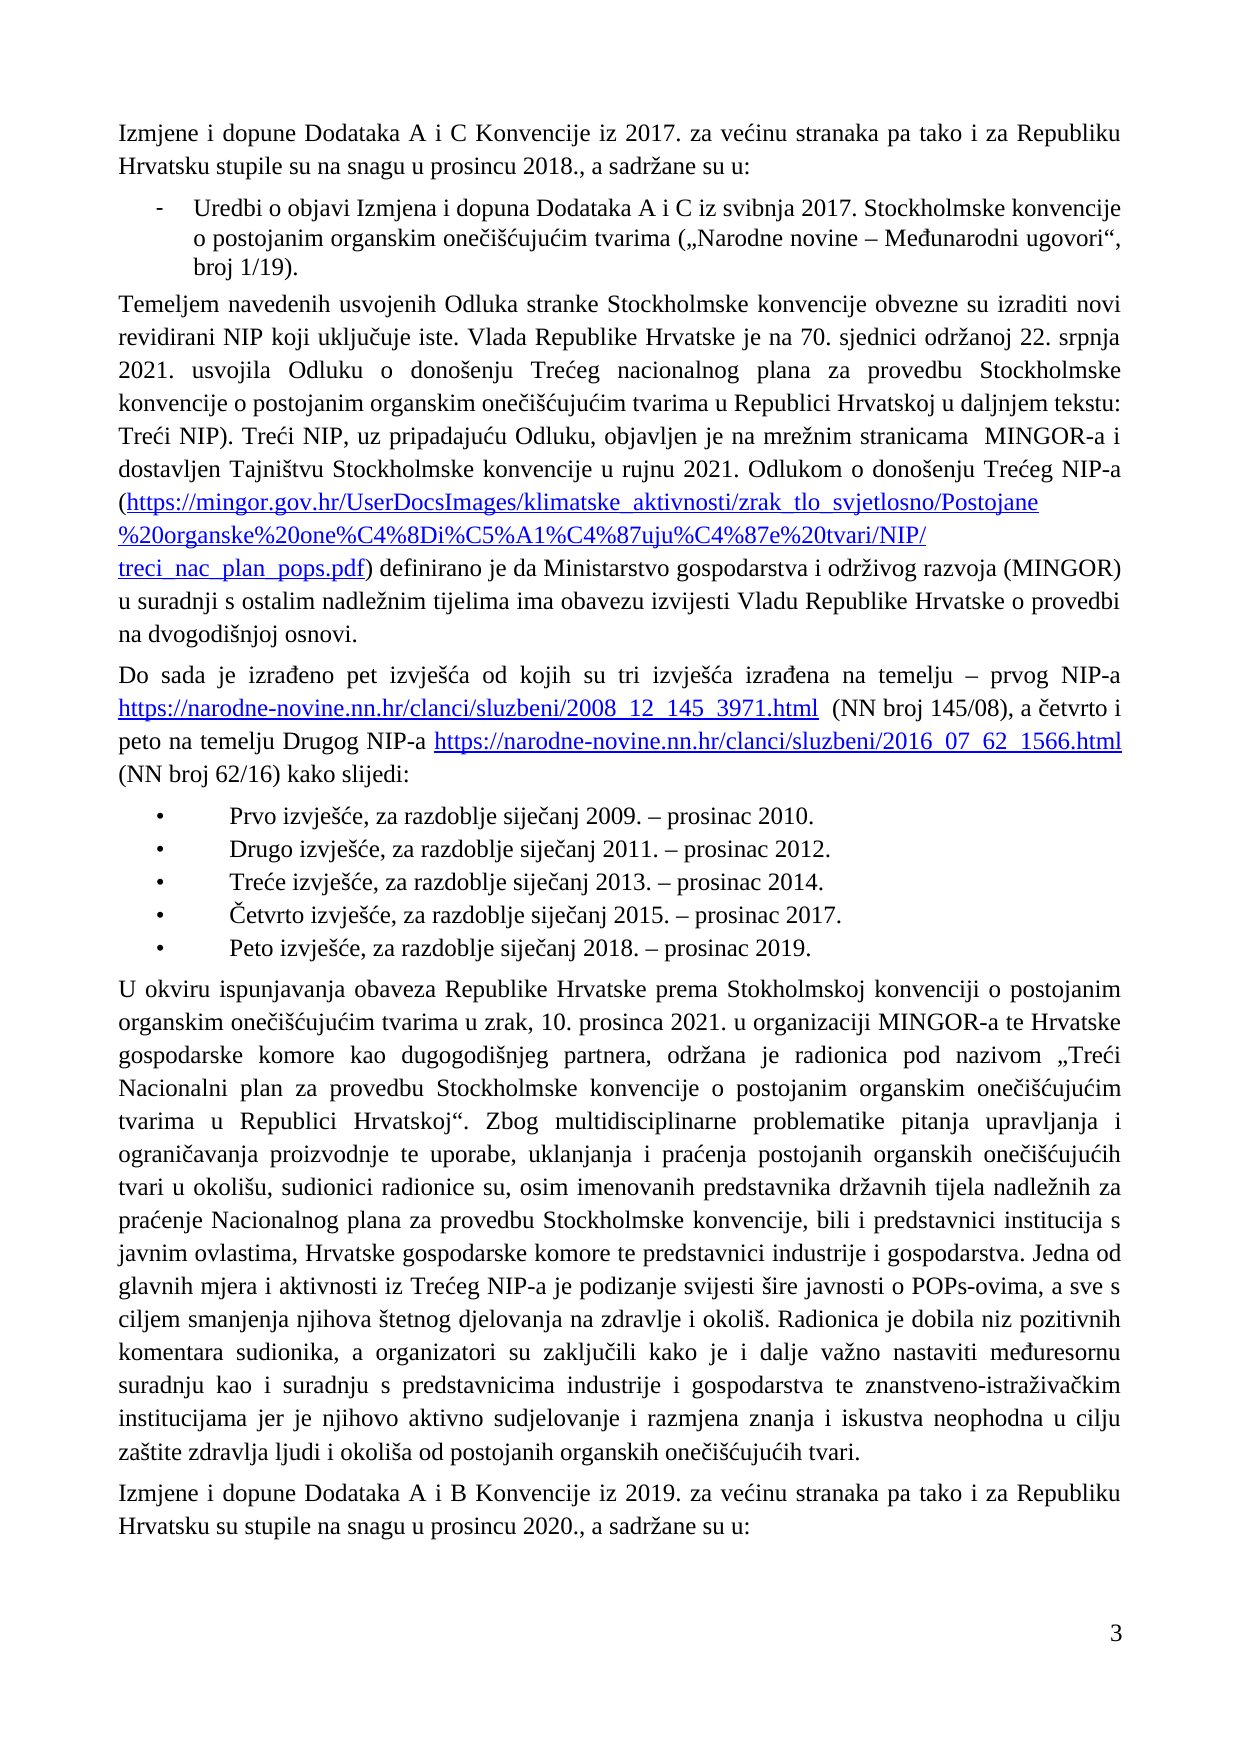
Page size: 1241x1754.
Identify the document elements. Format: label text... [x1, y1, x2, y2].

text Do sada je izrađeno pet izvješća od kojih su tri izvješća izrađena na temelju – prvog NIP-a https://narodne-novine.nn.hr/clanci/sluzbeni/2008_12_145_3971.html (NN broj 145/08), a četvrto i peto na temelju Drugog NIP-a https://narodne-novine.nn.hr/clanci/sluzbeni/2016_07_62_1566.html (NN broj 62/16) kako slijedi: [118, 660, 1122, 788]
text Izmjene i dopune Dodataka A i C Konvencije iz 2017. za većinu stranaka pa tako i za Republiku Hrvatsku stupile su na snagu u prosincu 2018., a sadržane su u: [118, 118, 1122, 180]
text U okviru ispunjavanja obaveza Republike Hrvatske prema Stokholmskoj konvenciji o postojanim organskim onečišćujućim tvarima u zrak, 10. prosinca 2021. u organizaciji MINGOR-a te Hrvatske gospodarske komore kao dugogodišnjeg partnera, održana je radionica pod nazivom „Treći Nacionalni plan za provedbu Stockholmske konvencije o postojanim organskim onečišćujućim tvarima u Republici Hrvatskoj“. Zbog multidisciplinarne problematike pitanja upravljanja i ograničavanja proizvodnje te uporabe, uklanjanja i praćenja postojanih organskih onečišćujućih tvari u okolišu, sudionici radionice su, osim imenovanih predstavnika državnih tijela nadležnih za praćenje Nacionalnog plana za provedbu Stockholmske konvencije, bili i predstavnici institucija s javnim ovlastima, Hrvatske gospodarske komore te predstavnici industrije i gospodarstva. Jedna od glavnih mjera i aktivnosti iz Trećeg NIP-a je podizanje svijesti šire javnosti o POPs-ovima, a sve s ciljem smanjenja njihova štetnog djelovanja na zdravlje i okoliš. Radionica je dobila niz pozitivnih komentara sudionika, a organizatori su zaključili kako je i dalje važno nastaviti međuresornu suradnju kao i suradnju s predstavnicima industrije i gospodarstva te znanstveno-istraživačkim institucijama jer je njihovo aktivno sudjelovanje i razmjena znanja i iskustva neophodna u cilju zaštite zdravlja ljudi i okoliša od postojanih organskih onečišćujućih tvari. [118, 974, 1122, 1465]
list Drugo izvješće, za razdoblje siječanj 2011. – prosinac 2012. [156, 834, 1122, 863]
text Temeljem navedenih usvojenih Odluka stranke Stockholmske konvencije obvezne su izraditi novi revidirani NIP koji uključuje iste. Vlada Republike Hrvatske je na 70. sjednici održanoj 22. srpnja 2021. usvojila Odluku o donošenju Trećeg nacionalnog plana za provedbu Stockholmske konvencije o postojanim organskim onečišćujućim tvarima u Republici Hrvatskoj u daljnjem tekstu: Treći NIP). Treći NIP, uz pripadajuću Odluku, objavljen je na mrežnim stranicama MINGOR-a i dostavljen Tajništvu Stockholmske konvencije u rujnu 2021. Odlukom o donošenju Trećeg NIP-a (https://mingor.gov.hr/UserDocsImages/klimatske_aktivnosti/zrak_tlo_svjetlosno/Postojane%20organske%20one%C4%8Di%C5%A1%C4%87uju%C4%87e%20tvari/NIP/treci_nac_plan_pops.pdf) definirano je da Ministarstvo gospodarstva i održivog razvoja (MINGOR) u suradnji s ostalim nadležnim tijelima ima obavezu izvijesti Vladu Republike Hrvatske o provedbi na dvogodišnjoj osnovi. [118, 289, 1122, 648]
list Četvrto izvješće, za razdoblje siječanj 2015. – prosinac 2017. [156, 900, 1122, 929]
list Prvo izvješće, za razdoblje siječanj 2009. – prosinac 2010. [156, 801, 1122, 829]
text Izmjene i dopune Dodataka A i B Konvencije iz 2019. za većinu stranaka pa tako i za Republiku Hrvatsku su stupile na snagu u prosincu 2020., a sadržane su u: [118, 1478, 1122, 1540]
list Uredbi o objavi Izmjena i dopuna Dodataka A i C iz svibnja 2017. Stockholmske konvencije o postojanim organskim onečišćujućim tvarima („Narodne novine – Međunarodni ugovori“, broj 1/19). [156, 192, 1122, 281]
list Peto izvješće, za razdoblje siječanj 2018. – prosinac 2019. [156, 933, 1122, 962]
list Treće izvješće, za razdoblje siječanj 2013. – prosinac 2014. [156, 867, 1122, 896]
